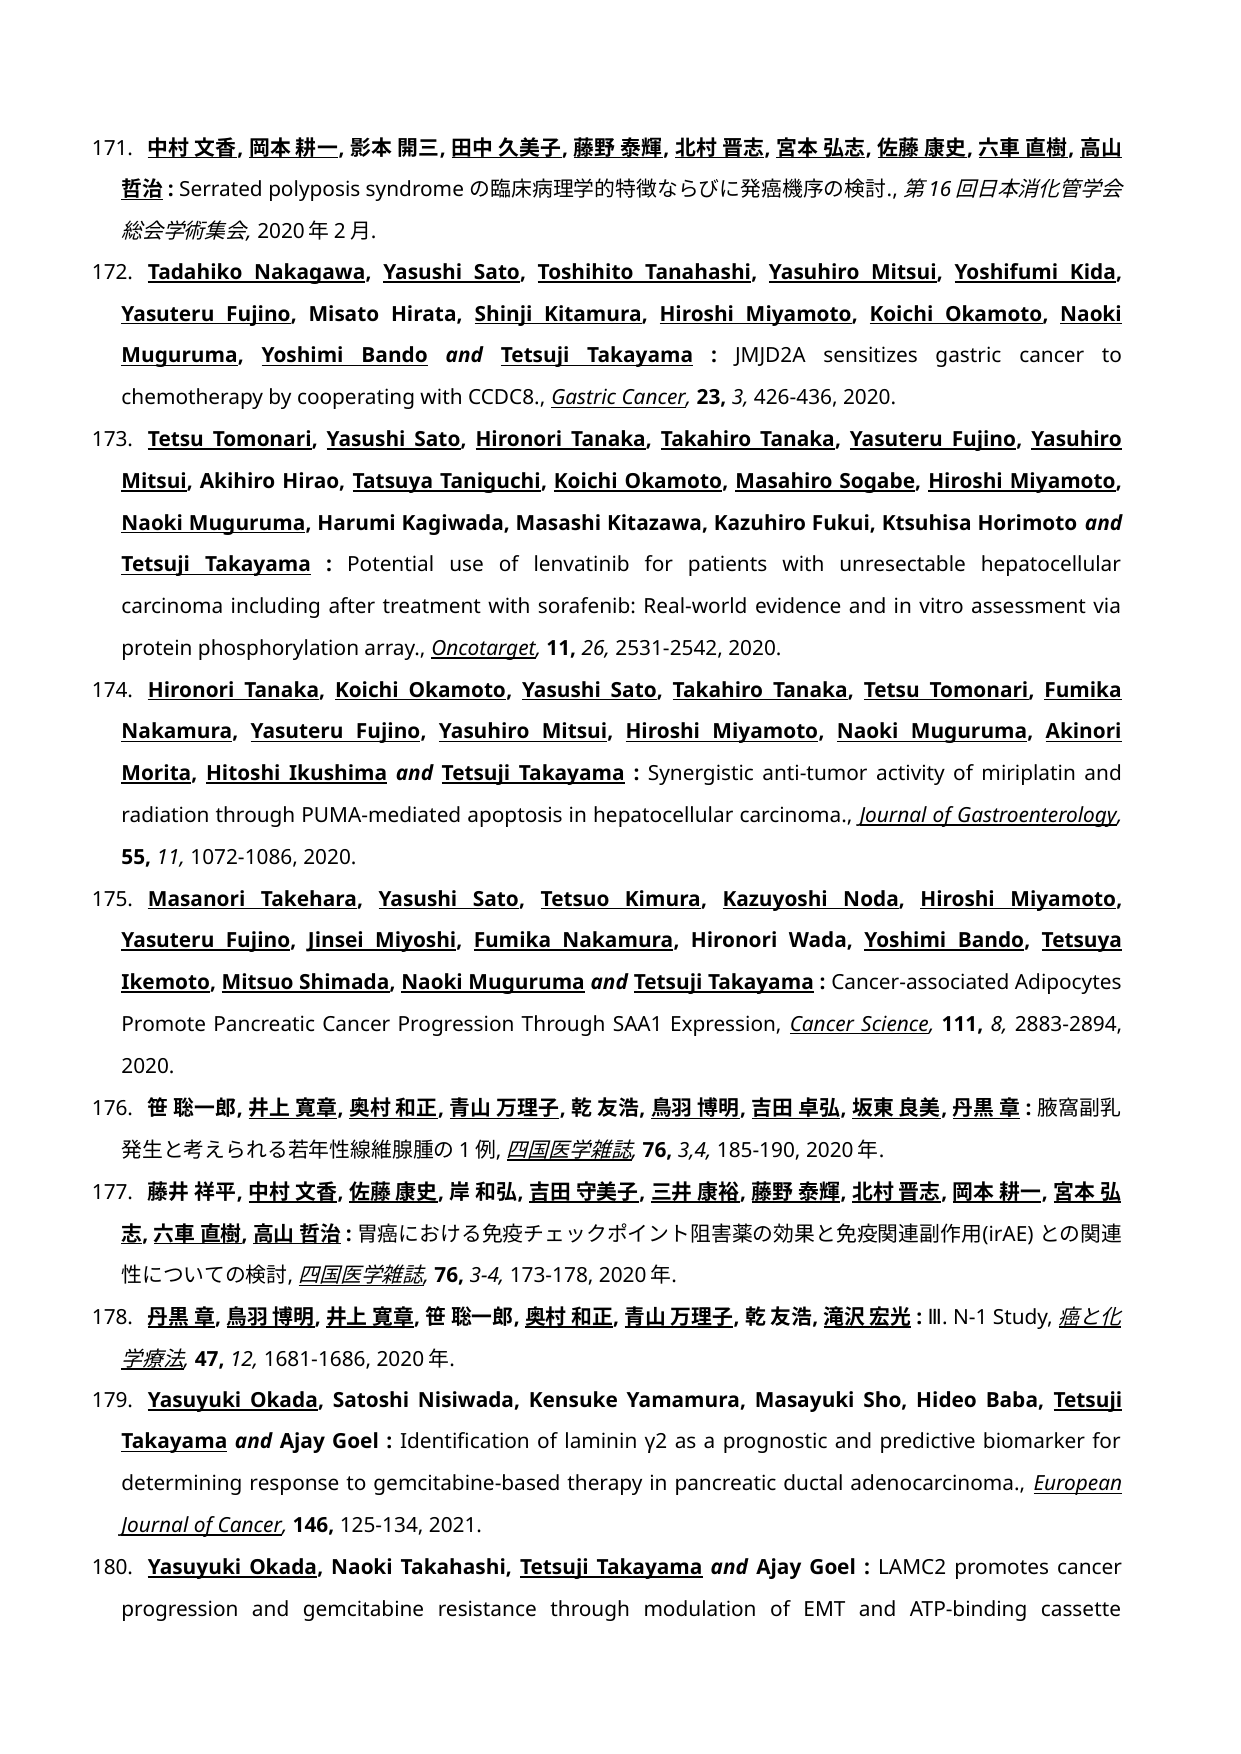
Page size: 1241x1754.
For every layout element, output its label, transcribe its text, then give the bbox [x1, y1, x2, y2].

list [92, 1545, 1122, 1629]
list Tadahiko Nakagawa, Yasushi Sato, Toshihito Tanahashi, Yasuhiro Mitsui, Yoshifumi Kida, Yasuteru Fujino, Misato Hirata, Shinji Kitamura, Hiroshi Miyamoto, Koichi Okamoto, Naoki Muguruma, Yoshimi Bando and Tetsuji Takayama : JMJD2A sensitizes gastric cancer to chemotherapy by cooperating with CCDC8., Gastric Cancer, 23, 3, 426-436, 2020. [92, 250, 1122, 417]
list Yasuyuki Okada, Satoshi Nisiwada, Kensuke Yamamura, Masayuki Sho, Hideo Baba, Tetsuji Takayama and Ajay Goel : Identification of laminin γ2 as a prognostic and predictive biomarker for determining response to gemcitabine-based therapy in pancreatic ductal adenocarcinoma., European Journal of Cancer, 146, 125-134, 2021. [92, 1378, 1122, 1545]
list Tetsu Tomonari, Yasushi Sato, Hironori Tanaka, Takahiro Tanaka, Yasuteru Fujino, Yasuhiro Mitsui, Akihiro Hirao, Tatsuya Taniguchi, Koichi Okamoto, Masahiro Sogabe, Hiroshi Miyamoto, Naoki Muguruma, Harumi Kagiwada, Masashi Kitazawa, Kazuhiro Fukui, Ktsuhisa Horimoto and Tetsuji Takayama : Potential use of lenvatinib for patients with unresectable hepatocellular carcinoma including after treatment with sorafenib: Real-world evidence and in vitro assessment via protein phosphorylation array., Oncotarget, 11, 26, 2531-2542, 2020. [92, 417, 1122, 668]
list 中村 文香, 岡本 耕一, 影本 開三, 田中 久美子, 藤野 泰輝, 北村 晋志, 宮本 弘志, 佐藤 康史, 六車 直樹, 高山 哲治 : Serrated polyposis syndrome の臨床病理学的特徴ならびに発癌機序の検討., 第16回日本消化管学会総会学術集会, 2020年2月. [92, 125, 1122, 250]
list 丹黒 章, 鳥羽 博明, 井上 寛章, 笹 聡一郎, 奥村 和正, 青山 万理子, 乾 友浩, 滝沢 宏光 : Ⅲ. N-1 Study, 癌と化学療法, 47, 12, 1681-1686, 2020年. [92, 1295, 1122, 1378]
list 笹 聡一郎, 井上 寛章, 奥村 和正, 青山 万理子, 乾 友浩, 鳥羽 博明, 吉田 卓弘, 坂東 良美, 丹黒 章 : 腋窩副乳発生と考えられる若年性線維腺腫の1例, 四国医学雑誌, 76, 3,4, 185-190, 2020年. [92, 1086, 1122, 1169]
list 藤井 祥平, 中村 文香, 佐藤 康史, 岸 和弘, 吉田 守美子, 三井 康裕, 藤野 泰輝, 北村 晋志, 岡本 耕一, 宮本 弘志, 六車 直樹, 高山 哲治 : 胃癌における免疫チェックポイント阻害薬の効果と免疫関連副作用(irAE) との関連性についての検討, 四国医学雑誌, 76, 3-4, 173-178, 2020年. [92, 1169, 1122, 1295]
list Hironori Tanaka, Koichi Okamoto, Yasushi Sato, Takahiro Tanaka, Tetsu Tomonari, Fumika Nakamura, Yasuteru Fujino, Yasuhiro Mitsui, Hiroshi Miyamoto, Naoki Muguruma, Akinori Morita, Hitoshi Ikushima and Tetsuji Takayama : Synergistic anti-tumor activity of miriplatin and radiation through PUMA-mediated apoptosis in hepatocellular carcinoma., Journal of Gastroenterology, 55, 11, 1072-1086, 2020. [92, 668, 1122, 877]
list Masanori Takehara, Yasushi Sato, Tetsuo Kimura, Kazuyoshi Noda, Hiroshi Miyamoto, Yasuteru Fujino, Jinsei Miyoshi, Fumika Nakamura, Hironori Wada, Yoshimi Bando, Tetsuya Ikemoto, Mitsuo Shimada, Naoki Muguruma and Tetsuji Takayama : Cancer-associated Adipocytes Promote Pancreatic Cancer Progression Through SAA1 Expression, Cancer Science, 111, 8, 2883-2894, 2020. [92, 877, 1122, 1086]
